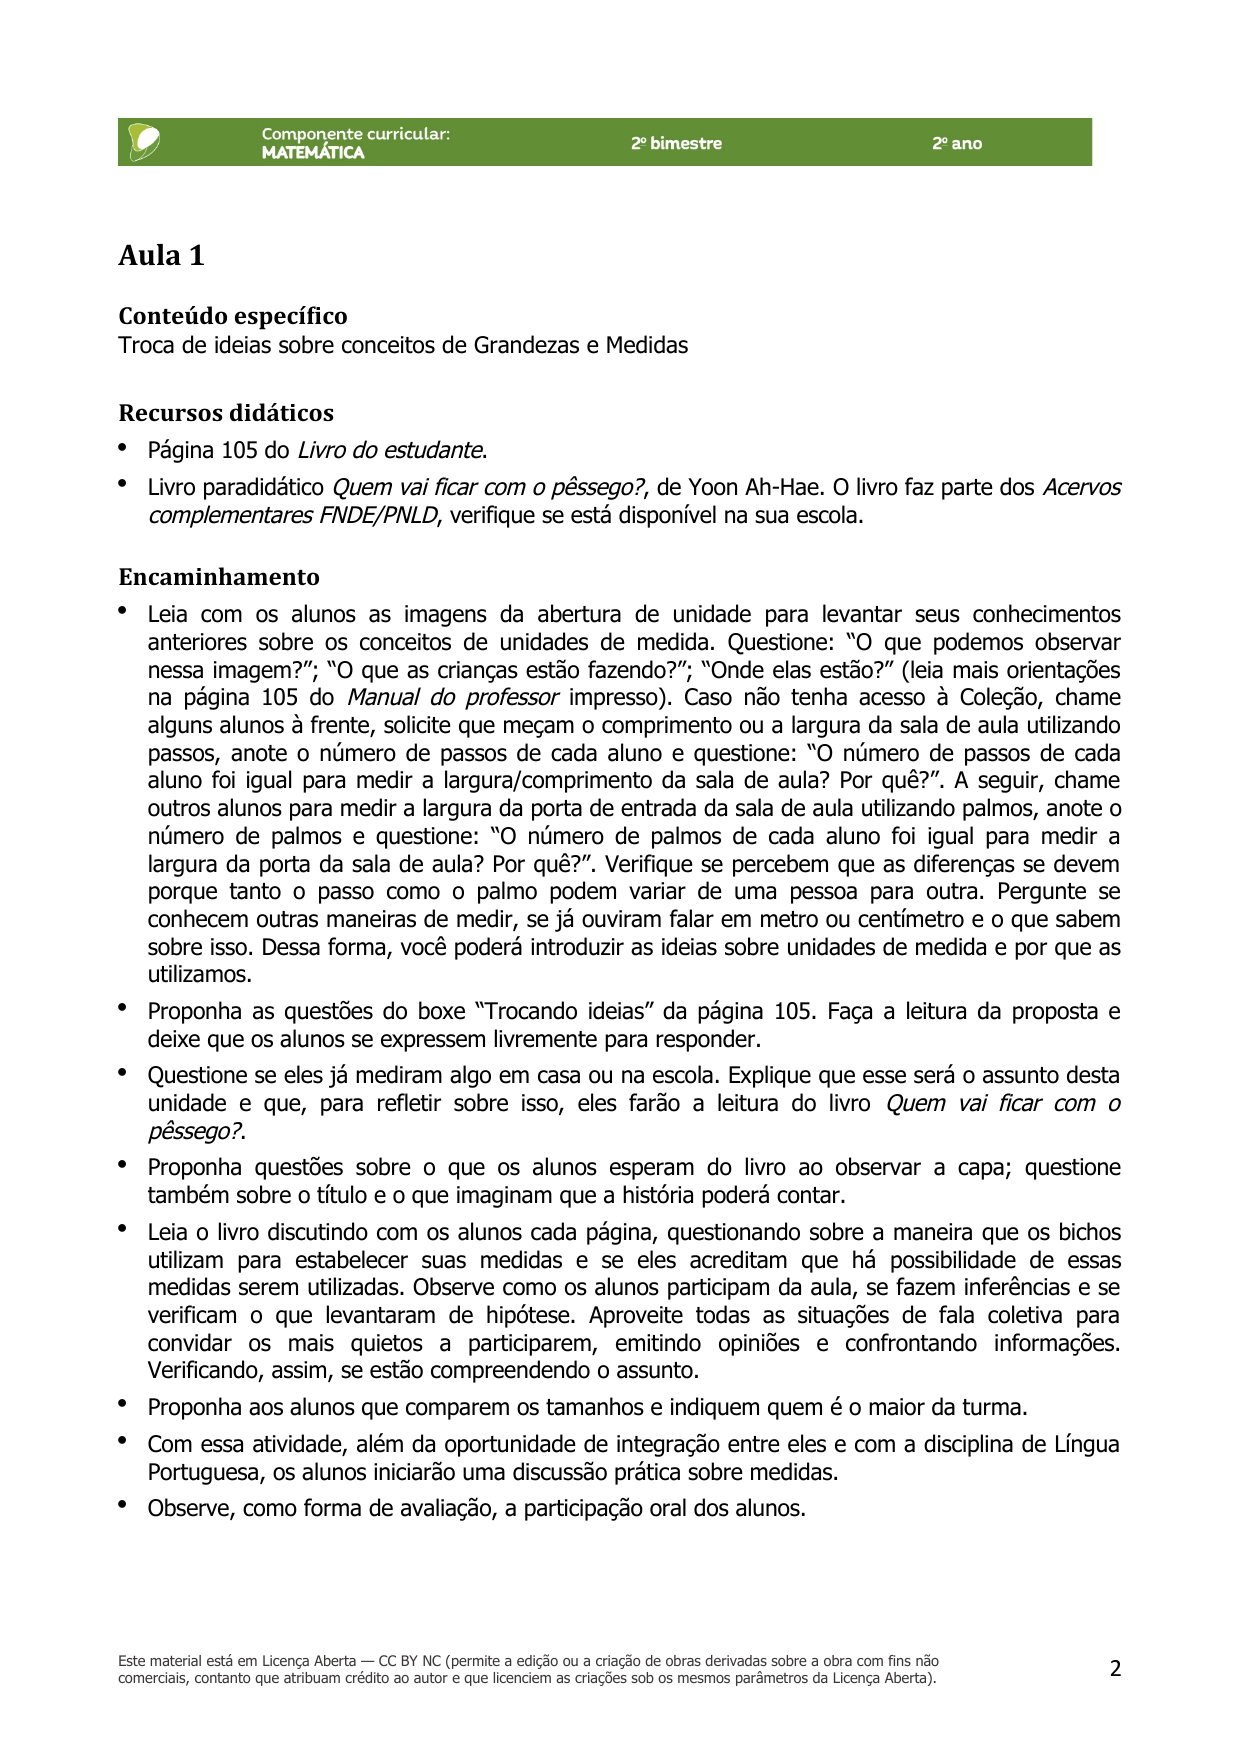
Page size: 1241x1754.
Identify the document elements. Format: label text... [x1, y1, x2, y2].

text Leia o livro discutindo com os alunos cada página, questionando sobre a maneira que os bichos utilizam para estabelecer suas medidas e se eles acreditam que há possibilidade de essas medidas serem utilizadas. Observe como os alunos participam da aula, se fazem inferências e se verificam o que levantaram de hipótese. Aproveite todas as situações de fala coletiva para convidar os mais quietos a participarem, emitindo opiniões e confrontando informações. Verificando, assim, se estão compreendendo o assunto. [118, 1217, 1122, 1384]
text Proponha questões sobre o que os alunos esperam do livro ao observar a capa; questione também sobre o título e o que imaginam que a história poderá contar. [118, 1153, 1122, 1208]
text Proponha as questões do boxe “Trocando ideias” da página 105. Faça a leitura da proposta e deixe que os alunos se expressem livremente para responder. [118, 996, 1122, 1052]
text Troca de ideias sobre conceitos de Grandezas e Medidas [118, 330, 1122, 358]
text Observe, como forma de avaliação, a participação oral dos alunos. [118, 1493, 1122, 1521]
text Livro paradidático Quem vai ficar com o pêssego?, de Yoon Ah-Hae. O livro faz parte dos Acervos complementares FNDE/PNLD, verifique se está disponível na sua escola. [118, 472, 1122, 528]
text Questione se eles já mediram algo em casa ou na escola. Explique que esse será o assunto desta unidade e que, para refletir sobre isso, eles farão a leitura do livro Quem vai ficar com o pêssego?. [118, 1061, 1122, 1144]
text Recursos didáticos [118, 397, 1122, 427]
text Proponha aos alunos que comparem os tamanhos e indiquem quem é o maior da turma. [118, 1392, 1122, 1420]
text Aula 1 [118, 236, 1122, 272]
text Leia com os alunos as imagens da abertura de unidade para levantar seus conhecimentos anteriores sobre os conceitos de unidades de medida. Questione: “O que podemos observar nessa imagem?”; “O que as crianças estão fazendo?”; “Onde elas estão?” (leia mais orientações na página 105 do Manual do professor impresso). Caso não tenha acesso à Coleção, chame alguns alunos à frente, solicite que meçam o comprimento ou a largura da sala de aula utilizando passos, anote o número de passos de cada aluno e questione: “O número de passos de cada aluno foi igual para medir a largura/comprimento da sala de aula? Por quê?”. A seguir, chame outros alunos para medir a largura da porta de entrada da sala de aula utilizando palmos, anote o número de palmos e questione: “O número de palmos de cada aluno foi igual para medir a largura da porta da sala de aula? Por quê?”. Verifique se percebem que as diferenças se devem porque tanto o passo como o palmo podem variar de uma pessoa para outra. Pergunte se conhecem outras maneiras de medir, se já ouviram falar em metro ou centímetro e o que sabem sobre isso. Dessa forma, você poderá introduzir as ideias sobre unidades de medida e por que as utilizamos. [118, 599, 1122, 988]
picture [118, 118, 1093, 166]
text Página 105 do Livro do estudante. [118, 436, 1122, 463]
text Com essa atividade, além da oportunidade de integração entre eles e com a disciplina de Língua Portuguesa, os alunos iniciarão uma discussão prática sobre medidas. [118, 1429, 1122, 1485]
text Encaminhamento [118, 561, 1122, 591]
text Conteúdo específico [118, 301, 1122, 330]
